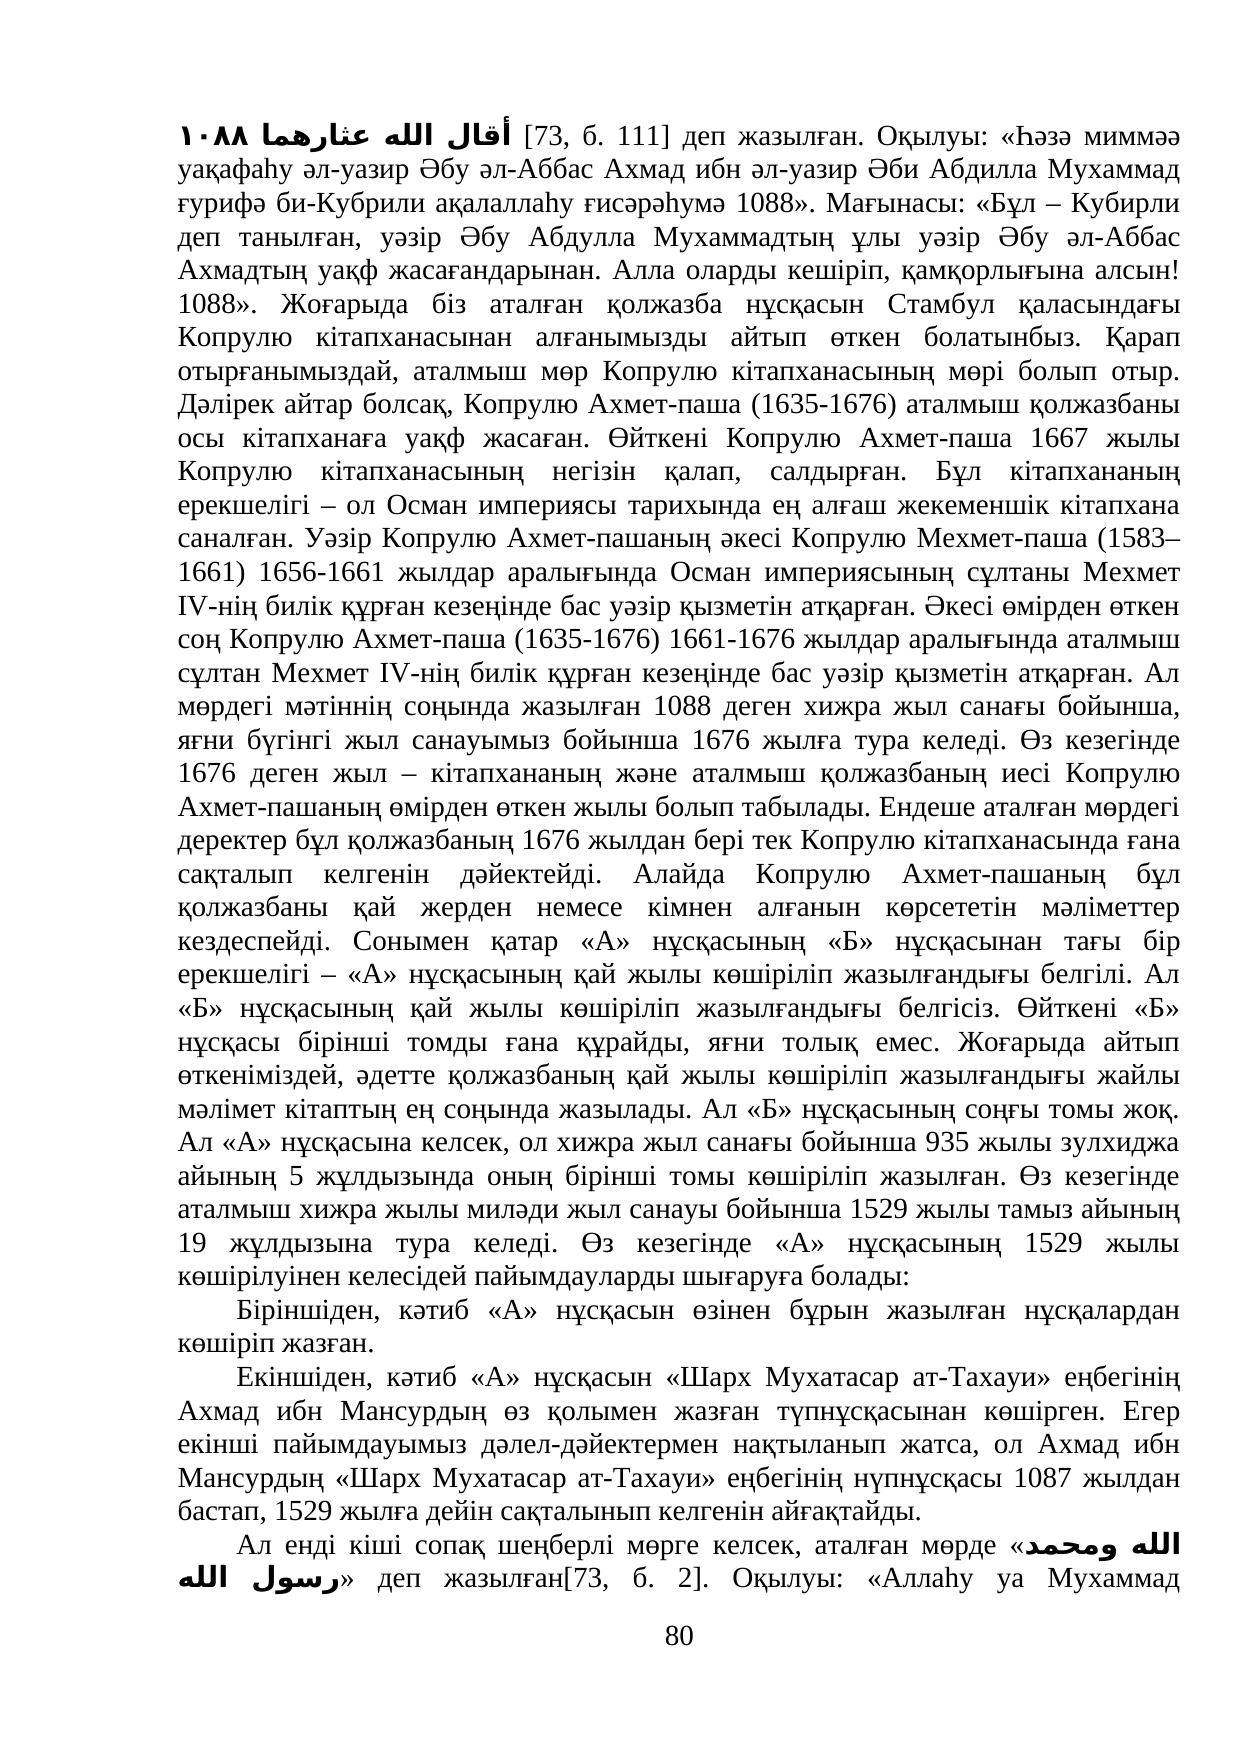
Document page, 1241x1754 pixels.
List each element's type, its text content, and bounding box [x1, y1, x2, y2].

text Біріншіден, кәтиб «А» нұсқасын өзінен бұрын жазылған нұсқалардан көшіріп жазған. [177, 1292, 1181, 1359]
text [177, 118, 1181, 1292]
text Екіншіден, кәтиб «А» нұсқасын «Шарх Мухатасар ат-Тахауи» еңбегінің Ахмад ибн Мансурдың өз қолымен жазған түпнұсқасынан көшірген. Егер екінші пайымдауымыз дәлел-дәйектермен нақтыланып жатса, ол Ахмад ибн Мансурдың «Шарх Мухатасар ат-Тахауи» еңбегінің нүпнұсқасы 1087 жылдан бастап, 1529 жылға дейін сақталынып келгенін айғақтайды. [177, 1359, 1181, 1527]
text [177, 1527, 1181, 1594]
